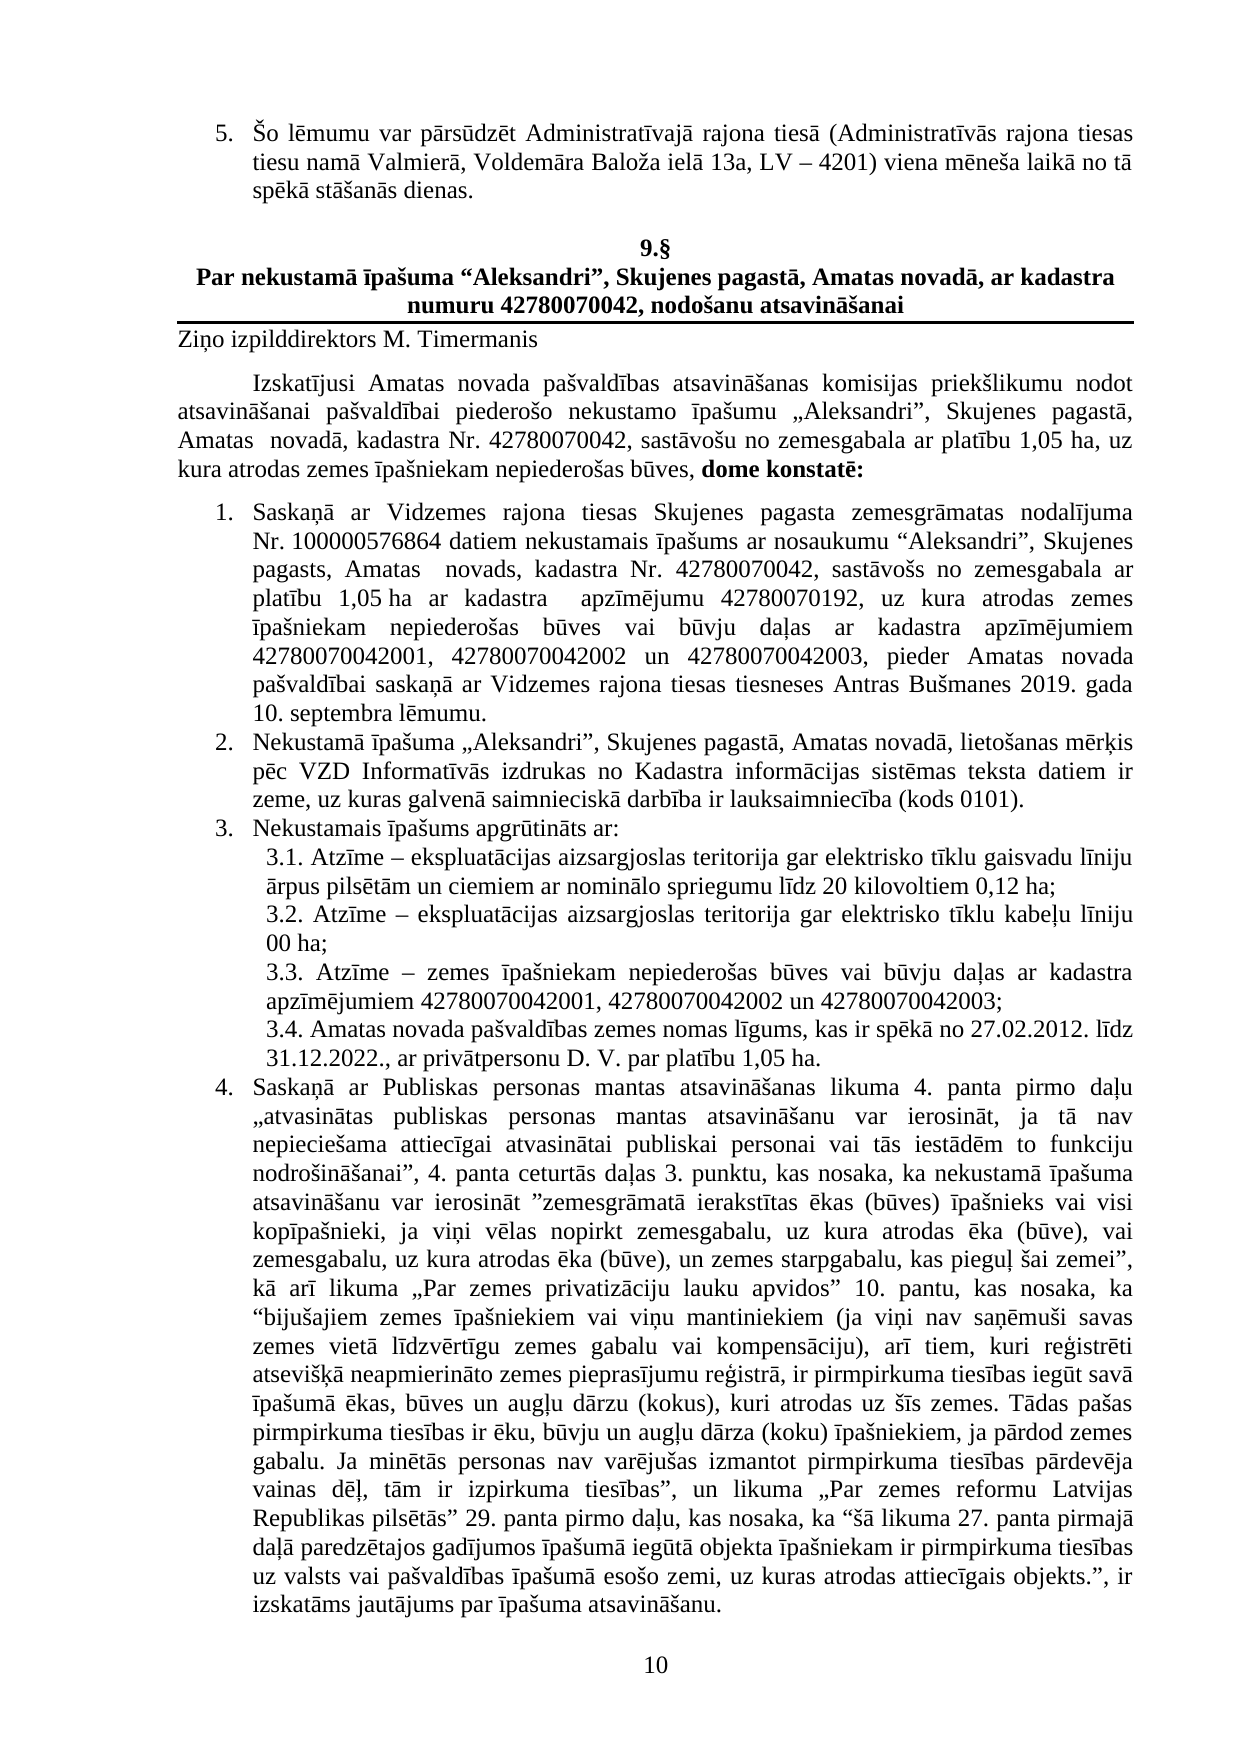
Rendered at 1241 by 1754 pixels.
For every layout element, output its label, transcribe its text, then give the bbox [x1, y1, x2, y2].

text Izskatījusi Amatas novada pašvaldības atsavināšanas komisijas priekšlikumu nodot atsavināšanai pašvaldībai piederošo nekustamo īpašumu „Aleksandri”, Skujenes pagastā, Amatas novadā, kadastra Nr. 42780070042, sastāvošu no zemesgabala ar platību 1,05 ha, uz kura atrodas zemes īpašniekam nepiederošas būves, dome konstatē: [177, 368, 1134, 483]
text 9.§ [177, 233, 1134, 262]
list Nekustamā īpašuma „Aleksandri”, Skujenes pagastā, Amatas novadā, lietošanas mērķis pēc VZD Informatīvās izdrukas no Kadastra informācijas sistēmas teksta datiem ir zeme, uz kuras galvenā saimnieciskā darbība ir lauksaimniecība (kods 0101). [215, 727, 1134, 813]
text 3.3. Atzīme – zemes īpašniekam nepiederošas būves vai būvju daļas ar kadastra apzīmējumiem 42780070042001, 42780070042002 un 42780070042003; [266, 957, 1134, 1014]
list 3.4. Amatas novada pašvaldības zemes nomas līgums, kas ir spēkā no 27.02.2012. līdz 31.12.2022., ar privātpersonu D. V. par platību 1,05 ha. [266, 1014, 1134, 1072]
list 3.1. Atzīme – ekspluatācijas aizsargjoslas teritorija gar elektrisko tīklu gaisvadu līniju ārpus pilsētām un ciemiem ar nominālo spriegumu līdz 20 kilovoltiem 0,12 ha; [266, 842, 1134, 899]
list 3.2. Atzīme – ekspluatācijas aizsargjoslas teritorija gar elektrisko tīklu kabeļu līniju 00 ha; [266, 899, 1134, 957]
list Šo lēmumu var pārsūdzēt Administratīvajā rajona tiesā (Administratīvās rajona tiesas tiesu namā Valmierā, Voldemāra Baloža ielā 13a, LV – 4201) viena mēneša laikā no tā spēkā stāšanās dienas. [215, 118, 1134, 204]
text Par nekustamā īpašuma “Aleksandri”, Skujenes pagastā, Amatas novadā, ar kadastra numuru 42780070042, nodošanu atsavināšanai [177, 262, 1134, 321]
list Saskaņā ar Vidzemes rajona tiesas Skujenes pagasta zemesgrāmatas nodalījuma Nr. 100000576864 datiem nekustamais īpašums ar nosaukumu “Aleksandri”, Skujenes pagasts, Amatas novads, kadastra Nr. 42780070042, sastāvošs no zemesgabala ar platību 1,05 ha ar kadastra apzīmējumu 42780070192, uz kura atrodas zemes īpašniekam nepiederošas būves vai būvju daļas ar kadastra apzīmējumiem 42780070042001, 42780070042002 un 42780070042003, pieder Amatas novada pašvaldībai saskaņā ar Vidzemes rajona tiesas tiesneses Antras Bušmanes 2019. gada 10. septembra lēmumu. [215, 497, 1134, 727]
list Nekustamais īpašums apgrūtināts ar: [215, 813, 1134, 842]
list Saskaņā ar Publiskas personas mantas atsavināšanas likuma 4. panta pirmo daļu „atvasinātas publiskas personas mantas atsavināšanu var ierosināt, ja tā nav nepieciešama attiecīgai atvasinātai publiskai personai vai tās iestādēm to funkciju nodrošināšanai”, 4. panta ceturtās daļas 3. punktu, kas nosaka, ka nekustamā īpašuma atsavināšanu var ierosināt ”zemesgrāmatā ierakstītas ēkas (būves) īpašnieks vai visi kopīpašnieki, ja viņi vēlas nopirkt zemesgabalu, uz kura atrodas ēka (būve), vai zemesgabalu, uz kura atrodas ēka (būve), un zemes starpgabalu, kas pieguļ šai zemei”, kā arī likuma „Par zemes privatizāciju lauku apvidos” 10. pantu, kas nosaka, ka “bijušajiem zemes īpašniekiem vai viņu mantiniekiem (ja viņi nav saņēmuši savas zemes vietā līdzvērtīgu zemes gabalu vai kompensāciju), arī tiem, kuri reģistrēti atsevišķā neapmierināto zemes pieprasījumu reģistrā, ir pirmpirkuma tiesības iegūt savā īpašumā ēkas, būves un augļu dārzu (kokus), kuri atrodas uz šīs zemes. Tādas pašas pirmpirkuma tiesības ir ēku, būvju un augļu dārza (koku) īpašniekiem, ja pārdod zemes gabalu. Ja minētās personas nav varējušas izmantot pirmpirkuma tiesības pārdevēja vainas dēļ, tām ir izpirkuma tiesības”, un likuma „Par zemes reformu Latvijas Republikas pilsētās” 29. panta pirmo daļu, kas nosaka, ka “šā likuma 27. panta pirmajā daļā paredzētajos gadījumos īpašumā iegūtā objekta īpašniekam ir pirmpirkuma tiesības uz valsts vai pašvaldības īpašumā esošo zemi, uz kuras atrodas attiecīgais objekts.”, ir izskatāms jautājums par īpašuma atsavināšanu. [215, 1072, 1134, 1618]
text Ziņo izpilddirektors M. Timermanis [177, 324, 1134, 353]
